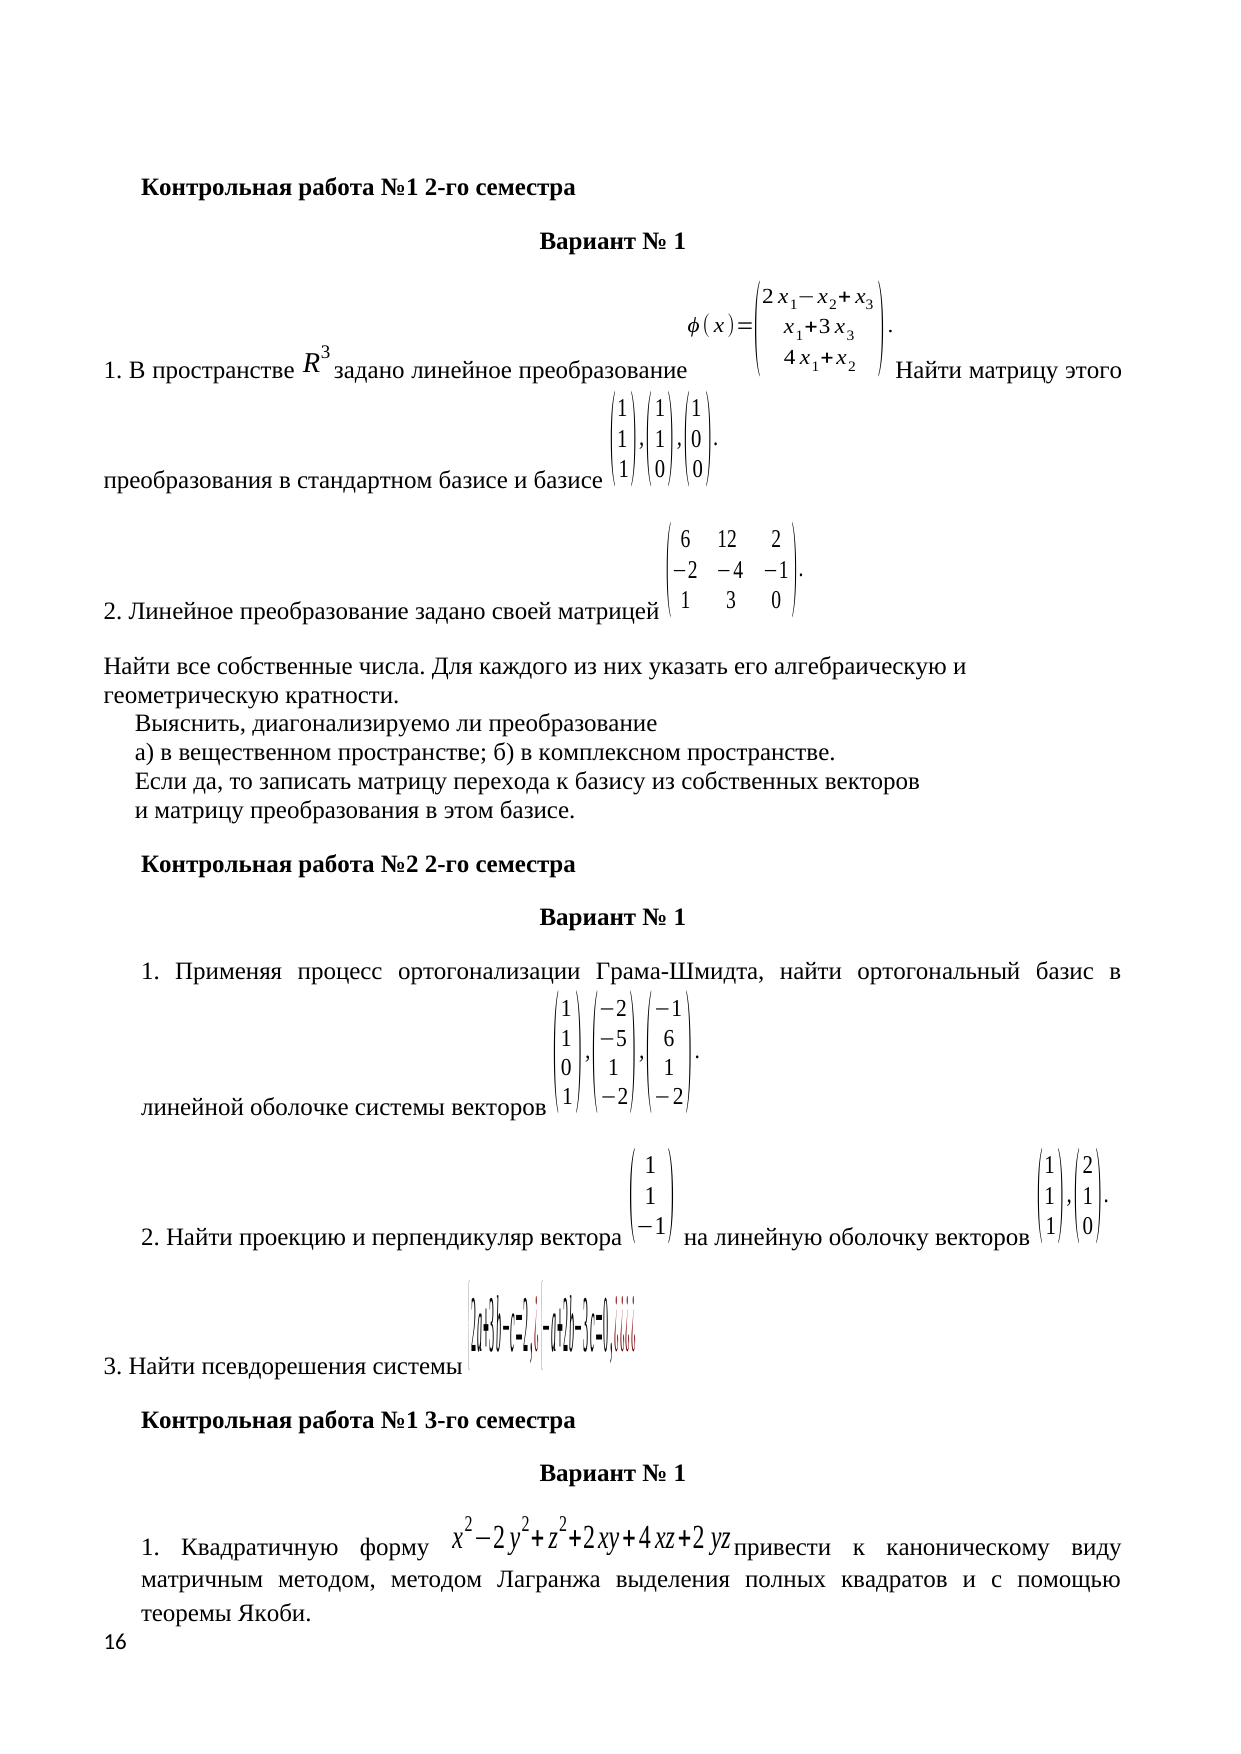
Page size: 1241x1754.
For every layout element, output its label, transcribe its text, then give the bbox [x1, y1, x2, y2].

text Вариант № 1 [103, 226, 1122, 254]
text Вариант № 1 [103, 902, 1122, 931]
text Контрольная работа №1 3-го семестра [141, 1405, 1122, 1433]
text Контрольная работа №1 2-го семестра [141, 172, 1122, 201]
text 2. Линейное преобразование задано своей матрицей [103, 520, 1122, 624]
text и матрицу преобразования в этом базисе. [103, 795, 1122, 823]
text 2. Найти проекцию и перпендикуляр вектора на линейную оболочку векторов [141, 1146, 1122, 1250]
text 1. Применяя процесс ортогонализации Грама-Шмидта, найти ортогональный базис в линейной оболочке системы векторов [141, 956, 1122, 1121]
text 1. Квадратичную форму привести к каноническому виду матричным методом, методом Лагранжа выделения полных квадратов и с помощью теоремы Якоби. [141, 1512, 1122, 1626]
text Если да, то записать матрицу перехода к базису из собственных векторов [103, 766, 1122, 795]
text 1. В пространстве задано линейное преобразованиеНайти матрицу этого преобразования в стандартном базисе и базисе [103, 280, 1122, 494]
text Вариант № 1 [103, 1458, 1122, 1487]
text Найти все собственные числа. Для каждого из них указать его алгебраическую и геометрическую кратности. [103, 651, 1122, 708]
text Контрольная работа №2 2-го семестра [141, 849, 1122, 877]
text а) в вещественном пространстве; б) в комплексном пространстве. [103, 737, 1122, 766]
text 3. Найти псевдорешения системы [103, 1275, 1122, 1379]
text Выяснить, диагонализируемо ли преобразование [103, 708, 1122, 737]
